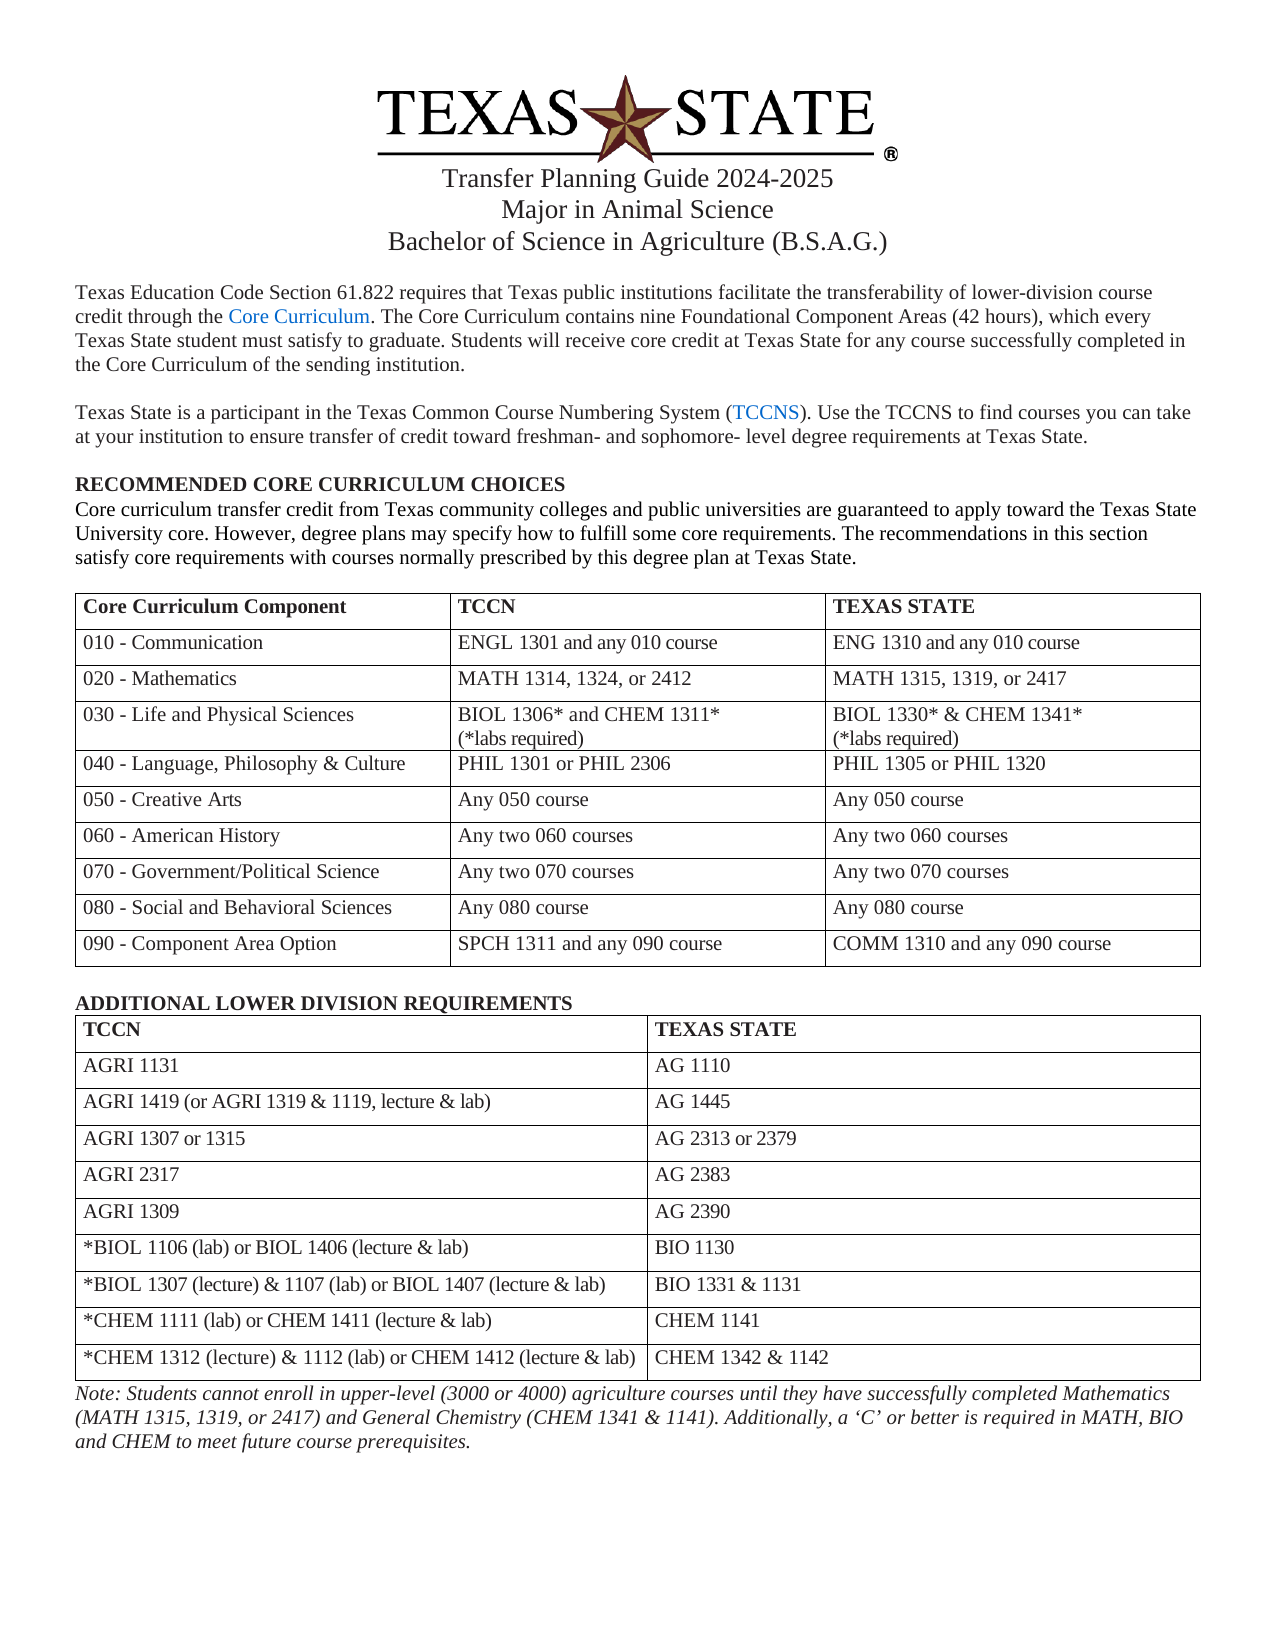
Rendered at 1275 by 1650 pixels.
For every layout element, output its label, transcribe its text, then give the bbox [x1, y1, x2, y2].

table_cell AGRI 1419 (or AGRI 1319 & 1119, lecture & lab) [76, 1089, 647, 1125]
text Texas Education Code Section 61.822 requires that Texas public institutions facilitate the transferability of lower-division course credit through the Core Curriculum. The Core Curriculum contains nine Foundational Component Areas (42 hours), which every Texas State student must satisfy to graduate. Students will receive core credit at Texas State for any course successfully completed in the Core Curriculum of the sending institution. [75, 280, 1200, 376]
table_cell BIO 1130 [648, 1235, 1200, 1271]
table_cell Any 080 course [826, 895, 1200, 930]
table_cell AG 2313 or 2379 [648, 1126, 1200, 1161]
text Core curriculum transfer credit from Texas community colleges and public universities are guaranteed to apply toward the Texas State University core. However, degree plans may specify how to fulfill some core requirements. The recommendations in this section satisfy core requirements with courses normally prescribed by this degree plan at Texas State. [75, 496, 1200, 569]
table_header TEXAS STATE [826, 594, 1200, 629]
table_header TEXAS STATE [648, 1016, 1200, 1052]
table_cell Any 080 course [451, 895, 825, 930]
table_cell AGRI 1309 [76, 1199, 647, 1234]
table_cell MATH 1314, 1324, or 2412 [451, 666, 825, 701]
table_cell BIOL 1306* and CHEM 1311* (*labs required) [451, 702, 825, 750]
table_cell Any 050 course [826, 787, 1200, 822]
table_cell 060 - American History [76, 823, 450, 858]
table_cell *BIOL 1106 (lab) or BIOL 1406 (lecture & lab) [76, 1235, 647, 1271]
table_cell 040 - Language, Philosophy & Culture [76, 751, 450, 786]
table_cell *CHEM 1111 (lab) or CHEM 1411 (lecture & lab) [76, 1308, 647, 1343]
table_cell AGRI 2317 [76, 1162, 647, 1198]
table_cell *CHEM 1312 (lecture) & 1112 (lab) or CHEM 1412 (lecture & lab) [76, 1345, 647, 1380]
table_cell AG 2390 [648, 1199, 1200, 1234]
table_cell MATH 1315, 1319, or 2417 [826, 666, 1200, 701]
table_cell ENGL 1301 and any 010 course [451, 630, 825, 665]
table_cell Any two 070 courses [451, 859, 825, 894]
table_cell AG 1110 [648, 1053, 1200, 1088]
title Transfer Planning Guide 2024-2025 [75, 162, 1200, 193]
table_cell 080 - Social and Behavioral Sciences [76, 895, 450, 930]
table_cell Any two 060 courses [451, 823, 825, 858]
table_cell Any two 070 courses [826, 859, 1200, 894]
text RECOMMENDED CORE CURRICULUM CHOICES [75, 472, 1200, 496]
text Note: Students cannot enroll in upper-level (3000 or 4000) agriculture courses until they have successfully completed Mathematics (MATH 1315, 1319, or 2417) and General Chemistry (CHEM 1341 & 1141). Additionally, a ‘C’ or better is required in MATH, BIO and CHEM to meet future course prerequisites. [75, 1381, 1200, 1453]
table_cell CHEM 1141 [648, 1308, 1200, 1343]
table_cell AGRI 1131 [76, 1053, 647, 1088]
table_cell SPCH 1311 and any 090 course [451, 931, 825, 966]
table_cell Any two 060 courses [826, 823, 1200, 858]
table_cell BIO 1331 & 1131 [648, 1272, 1200, 1307]
table_cell 050 - Creative Arts [76, 787, 450, 822]
table_cell AG 1445 [648, 1089, 1200, 1125]
picture [377, 75, 898, 163]
table_cell 070 - Government/Political Science [76, 859, 450, 894]
table_header TCCN [76, 1016, 647, 1052]
title Bachelor of Science in Agriculture (B.S.A.G.) [75, 225, 1200, 256]
table_cell PHIL 1301 or PHIL 2306 [451, 751, 825, 786]
table_cell AG 2383 [648, 1162, 1200, 1198]
table_cell 010 - Communication [76, 630, 450, 665]
table_cell ENG 1310 and any 010 course [826, 630, 1200, 665]
table_cell 020 - Mathematics [76, 666, 450, 701]
table_cell CHEM 1342 & 1142 [648, 1345, 1200, 1380]
table_cell 030 - Life and Physical Sciences [76, 702, 450, 750]
table_cell *BIOL 1307 (lecture) & 1107 (lab) or BIOL 1407 (lecture & lab) [76, 1272, 647, 1307]
table_cell 090 - Component Area Option [76, 931, 450, 966]
text Texas State is a participant in the Texas Common Course Numbering System (TCCNS). Use the TCCNS to find courses you can take at your institution to ensure transfer of credit toward freshman- and sophomore- level degree requirements at Texas State. [75, 400, 1200, 448]
table_header Core Curriculum Component [76, 594, 450, 629]
text ADDITIONAL LOWER DIVISION REQUIREMENTS [75, 991, 1200, 1015]
table_header TCCN [451, 594, 825, 629]
table_cell BIOL 1330* & CHEM 1341* (*labs required) [826, 702, 1200, 750]
title Major in Animal Science [75, 193, 1200, 225]
table_cell Any 050 course [451, 787, 825, 822]
table_cell AGRI 1307 or 1315 [76, 1126, 647, 1161]
table_cell PHIL 1305 or PHIL 1320 [826, 751, 1200, 786]
table_cell COMM 1310 and any 090 course [826, 931, 1200, 966]
